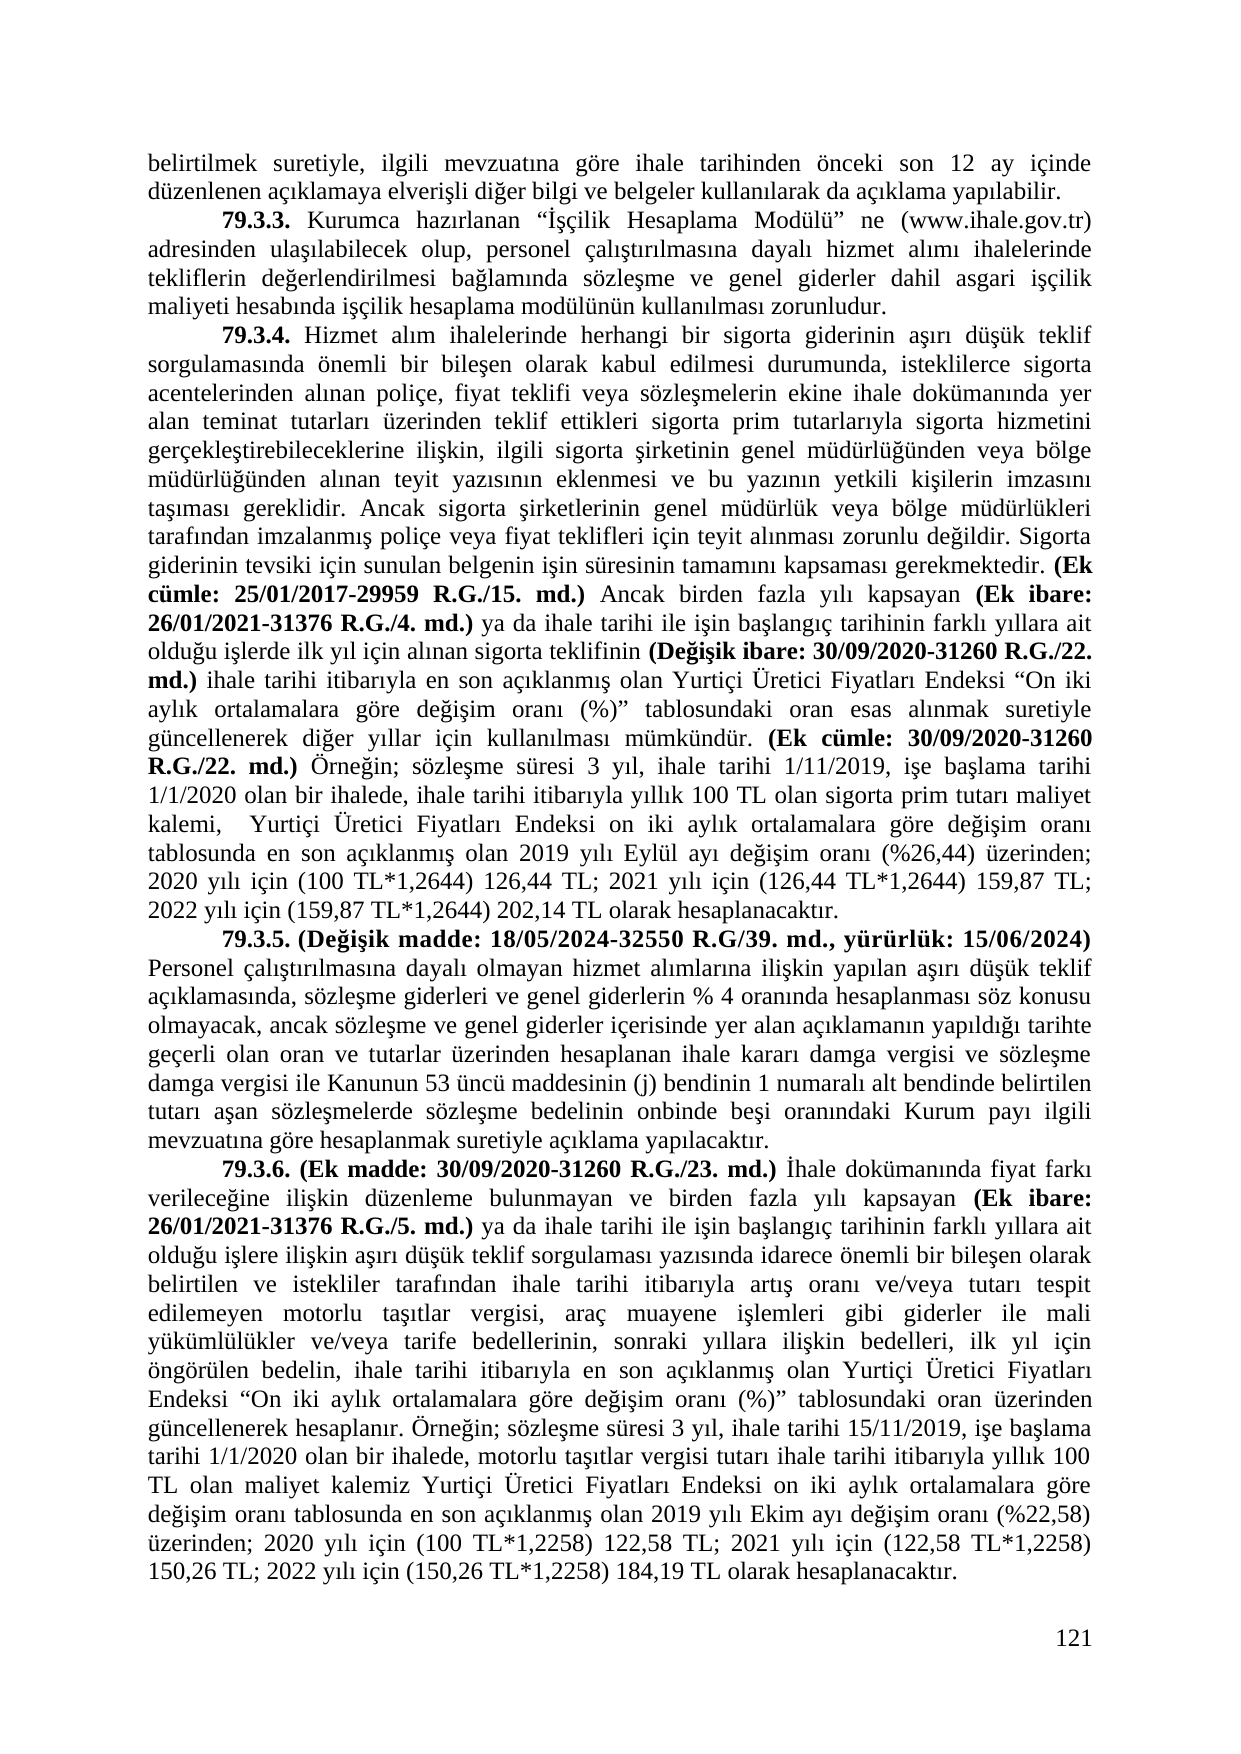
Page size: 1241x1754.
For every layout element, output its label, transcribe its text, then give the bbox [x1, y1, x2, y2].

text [148, 148, 1092, 205]
text 79.3.5. (Değişik madde: 18/05/2024-32550 R.G/39. md., yürürlük: 15/06/2024) Personel çalıştırılmasına dayalı olmayan hizmet alımlarına ilişkin yapılan aşırı düşük teklif açıklamasında, sözleşme giderleri ve genel giderlerin % 4 oranında hesaplanması söz konusu olmayacak, ancak sözleşme ve genel giderler içerisinde yer alan açıklamanın yapıldığı tarihte geçerli olan oran ve tutarlar üzerinden hesaplanan ihale kararı damga vergisi ve sözleşme damga vergisi ile Kanunun 53 üncü maddesinin (j) bendinin 1 numaralı alt bendinde belirtilen tutarı aşan sözleşmelerde sözleşme bedelinin onbinde beşi oranındaki Kurum payı ilgili mevzuatına göre hesaplanmak suretiyle açıklama yapılacaktır. [148, 924, 1092, 1154]
text 79.3.3. Kurumca hazırlanan “İşçilik Hesaplama Modülü” ne (www.ihale.gov.tr) adresinden ulaşılabilecek olup, personel çalıştırılmasına dayalı hizmet alımı ihalelerinde tekliflerin değerlendirilmesi bağlamında sözleşme ve genel giderler dahil asgari işçilik maliyeti hesabında işçilik hesaplama modülünün kullanılması zorunludur. [148, 205, 1092, 320]
text 79.3.6. (Ek madde: 30/09/2020-31260 R.G./23. md.) İhale dokümanında fiyat farkı verileceğine ilişkin düzenleme bulunmayan ve birden fazla yılı kapsayan (Ek ibare: 26/01/2021-31376 R.G./5. md.) ya da ihale tarihi ile işin başlangıç tarihinin farklı yıllara ait olduğu işlere ilişkin aşırı düşük teklif sorgulaması yazısında idarece önemli bir bileşen olarak belirtilen ve istekliler tarafından ihale tarihi itibarıyla artış oranı ve/veya tutarı tespit edilemeyen motorlu taşıtlar vergisi, araç muayene işlemleri gibi giderler ile mali yükümlülükler ve/veya tarife bedellerinin, sonraki yıllara ilişkin bedelleri, ilk yıl için öngörülen bedelin, ihale tarihi itibarıyla en son açıklanmış olan Yurtiçi Üretici Fiyatları Endeksi “On iki aylık ortalamalara göre değişim oranı (%)” tablosundaki oran üzerinden güncellenerek hesaplanır. Örneğin; sözleşme süresi 3 yıl, ihale tarihi 15/11/2019, işe başlama tarihi 1/1/2020 olan bir ihalede, motorlu taşıtlar vergisi tutarı ihale tarihi itibarıyla yıllık 100 TL olan maliyet kalemiz Yurtiçi Üretici Fiyatları Endeksi on iki aylık ortalamalara göre değişim oranı tablosunda en son açıklanmış olan 2019 yılı Ekim ayı değişim oranı (%22,58) üzerinden; 2020 yılı için (100 TL*1,2258) 122,58 TL; 2021 yılı için (122,58 TL*1,2258) 150,26 TL; 2022 yılı için (150,26 TL*1,2258) 184,19 TL olarak hesaplanacaktır. [148, 1154, 1092, 1585]
text 79.3.4. Hizmet alım ihalelerinde herhangi bir sigorta giderinin aşırı düşük teklif sorgulamasında önemli bir bileşen olarak kabul edilmesi durumunda, isteklilerce sigorta acentelerinden alınan poliçe, fiyat teklifi veya sözleşmelerin ekine ihale dokümanında yer alan teminat tutarları üzerinden teklif ettikleri sigorta prim tutarlarıyla sigorta hizmetini gerçekleştirebileceklerine ilişkin, ilgili sigorta şirketinin genel müdürlüğünden veya bölge müdürlüğünden alınan teyit yazısının eklenmesi ve bu yazının yetkili kişilerin imzasını taşıması gereklidir. Ancak sigorta şirketlerinin genel müdürlük veya bölge müdürlükleri tarafından imzalanmış poliçe veya fiyat teklifleri için teyit alınması zorunlu değildir. Sigorta giderinin tevsiki için sunulan belgenin işin süresinin tamamını kapsaması gerekmektedir. (Ek cümle: 25/01/2017-29959 R.G./15. md.) Ancak birden fazla yılı kapsayan (Ek ibare: 26/01/2021-31376 R.G./4. md.) ya da ihale tarihi ile işin başlangıç tarihinin farklı yıllara ait olduğu işlerde ilk yıl için alınan sigorta teklifinin (Değişik ibare: 30/09/2020-31260 R.G./22. md.) ihale tarihi itibarıyla en son açıklanmış olan Yurtiçi Üretici Fiyatları Endeksi “On iki aylık ortalamalara göre değişim oranı (%)” tablosundaki oran esas alınmak suretiyle güncellenerek diğer yıllar için kullanılması mümkündür. (Ek cümle: 30/09/2020-31260 R.G./22. md.) Örneğin; sözleşme süresi 3 yıl, ihale tarihi 1/11/2019, işe başlama tarihi 1/1/2020 olan bir ihalede, ihale tarihi itibarıyla yıllık 100 TL olan sigorta prim tutarı maliyet kalemi, Yurtiçi Üretici Fiyatları Endeksi on iki aylık ortalamalara göre değişim oranı tablosunda en son açıklanmış olan 2019 yılı Eylül ayı değişim oranı (%26,44) üzerinden; 2020 yılı için (100 TL*1,2644) 126,44 TL; 2021 yılı için (126,44 TL*1,2644) 159,87 TL; 2022 yılı için (159,87 TL*1,2644) 202,14 TL olarak hesaplanacaktır. [148, 320, 1092, 924]
